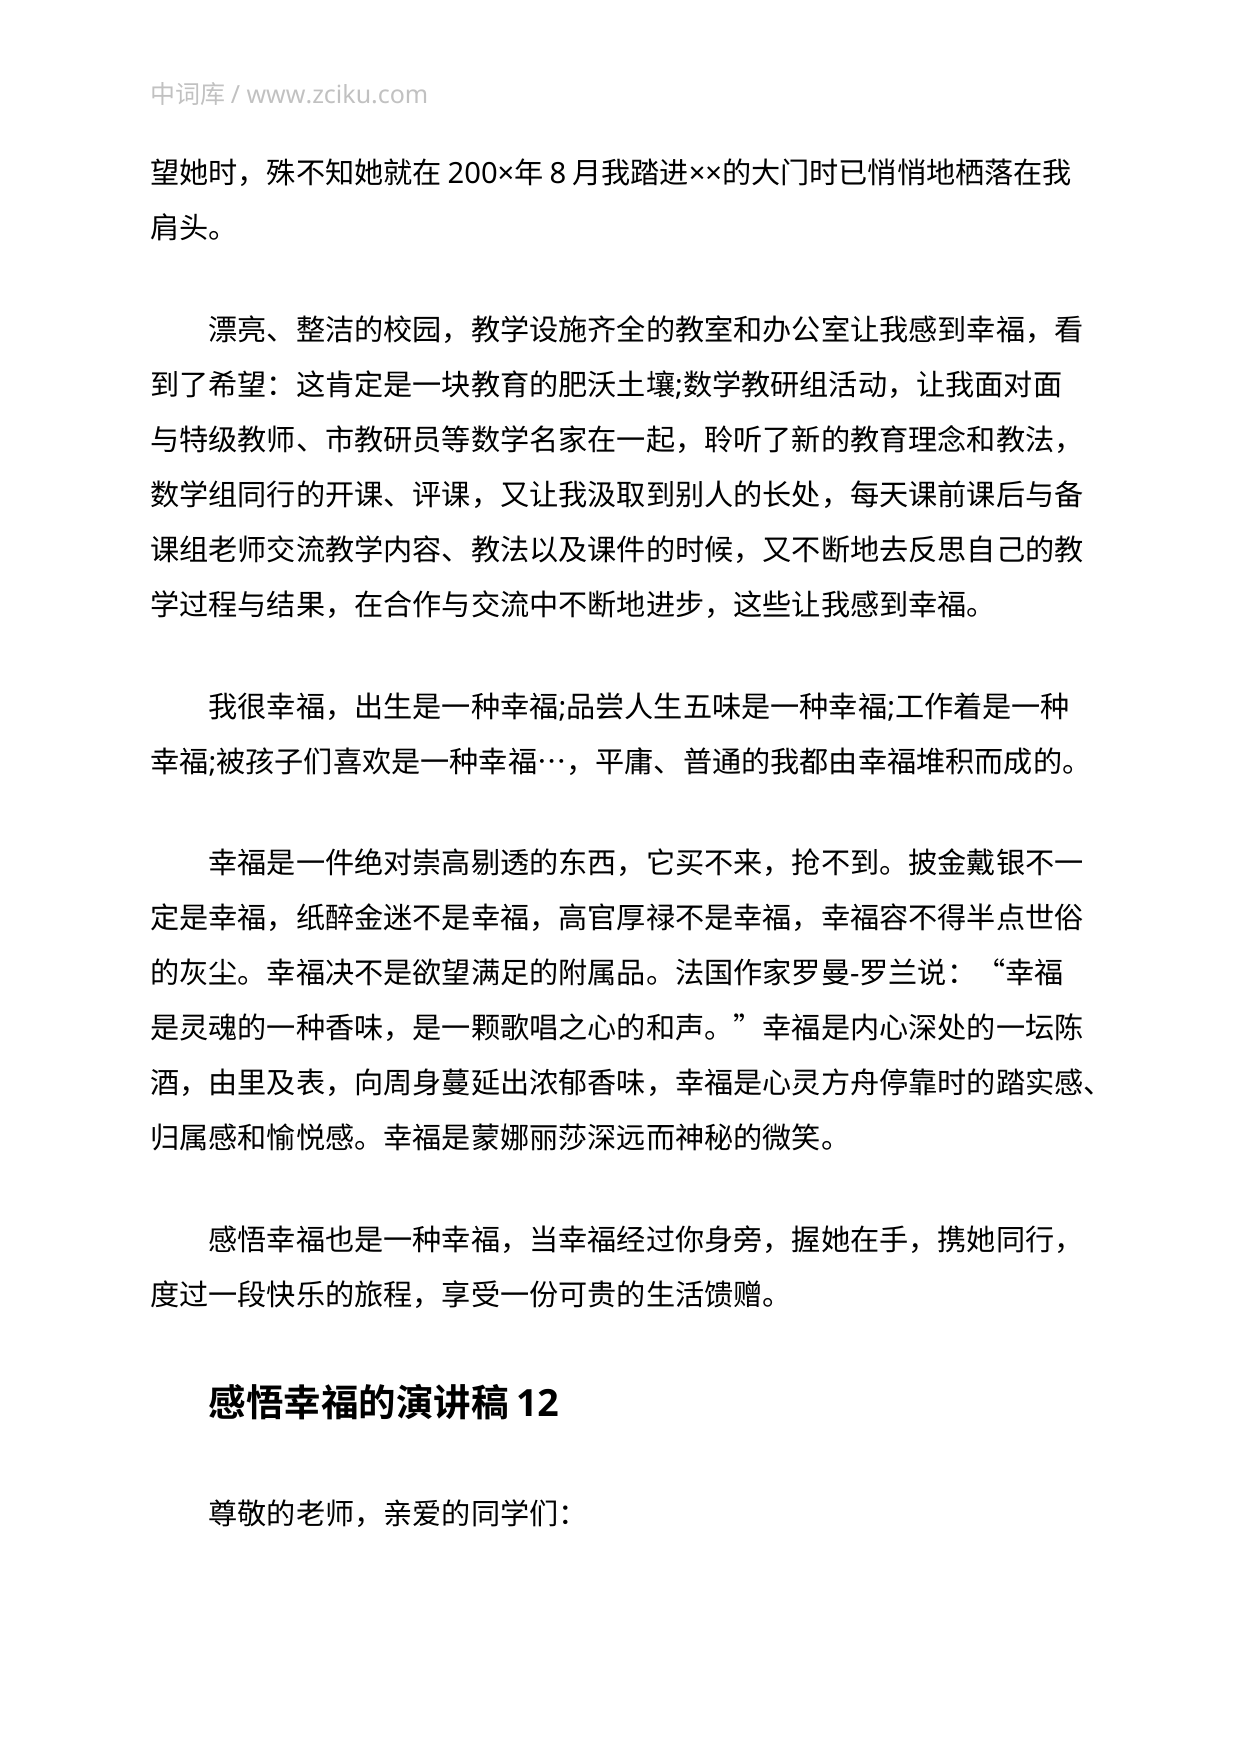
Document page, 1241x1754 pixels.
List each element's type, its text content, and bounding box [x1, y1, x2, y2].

text 漂亮、整洁的校园，教学设施齐全的教室和办公室让我感到幸福，看到了希望：这肯定是一块教育的肥沃土壤;数学教研组活动，让我面对面与特级教师、市教研员等数学名家在一起，聆听了新的教育理念和教法，数学组同行的开课、评课，又让我汲取到别人的长处，每天课前课后与备课组老师交流教学内容、教法以及课件的时候，又不断地去反思自己的教学过程与结果，在合作与交流中不断地进步，这些让我感到幸福。 [150, 307, 1090, 624]
text 我很幸福，出生是一种幸福;品尝人生五味是一种幸福;工作着是一种幸福;被孩子们喜欢是一种幸福…，平庸、普通的我都由幸福堆积而成的。 [150, 683, 1090, 781]
text 幸福是一件绝对崇高剔透的东西，它买不来，抢不到。披金戴银不一定是幸福，纸醉金迷不是幸福，高官厚禄不是幸福，幸福容不得半点世俗的灰尘。幸福决不是欲望满足的附属品。法国作家罗曼-罗兰说：“幸福是灵魂的一种香味，是一颗歌唱之心的和声。”幸福是内心深处的一坛陈酒，由里及表，向周身蔓延出浓郁香味，幸福是心灵方舟停靠时的踏实感、归属感和愉悦感。幸福是蒙娜丽莎深远而神秘的微笑。 [150, 840, 1090, 1157]
text 感悟幸福的演讲稿12 [150, 1373, 1090, 1428]
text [150, 150, 1090, 247]
text 尊敬的老师，亲爱的同学们： [150, 1491, 1090, 1533]
text 感悟幸福也是一种幸福，当幸福经过你身旁，握她在手，携她同行，度过一段快乐的旅程，享受一份可贵的生活馈赠。 [150, 1216, 1090, 1314]
